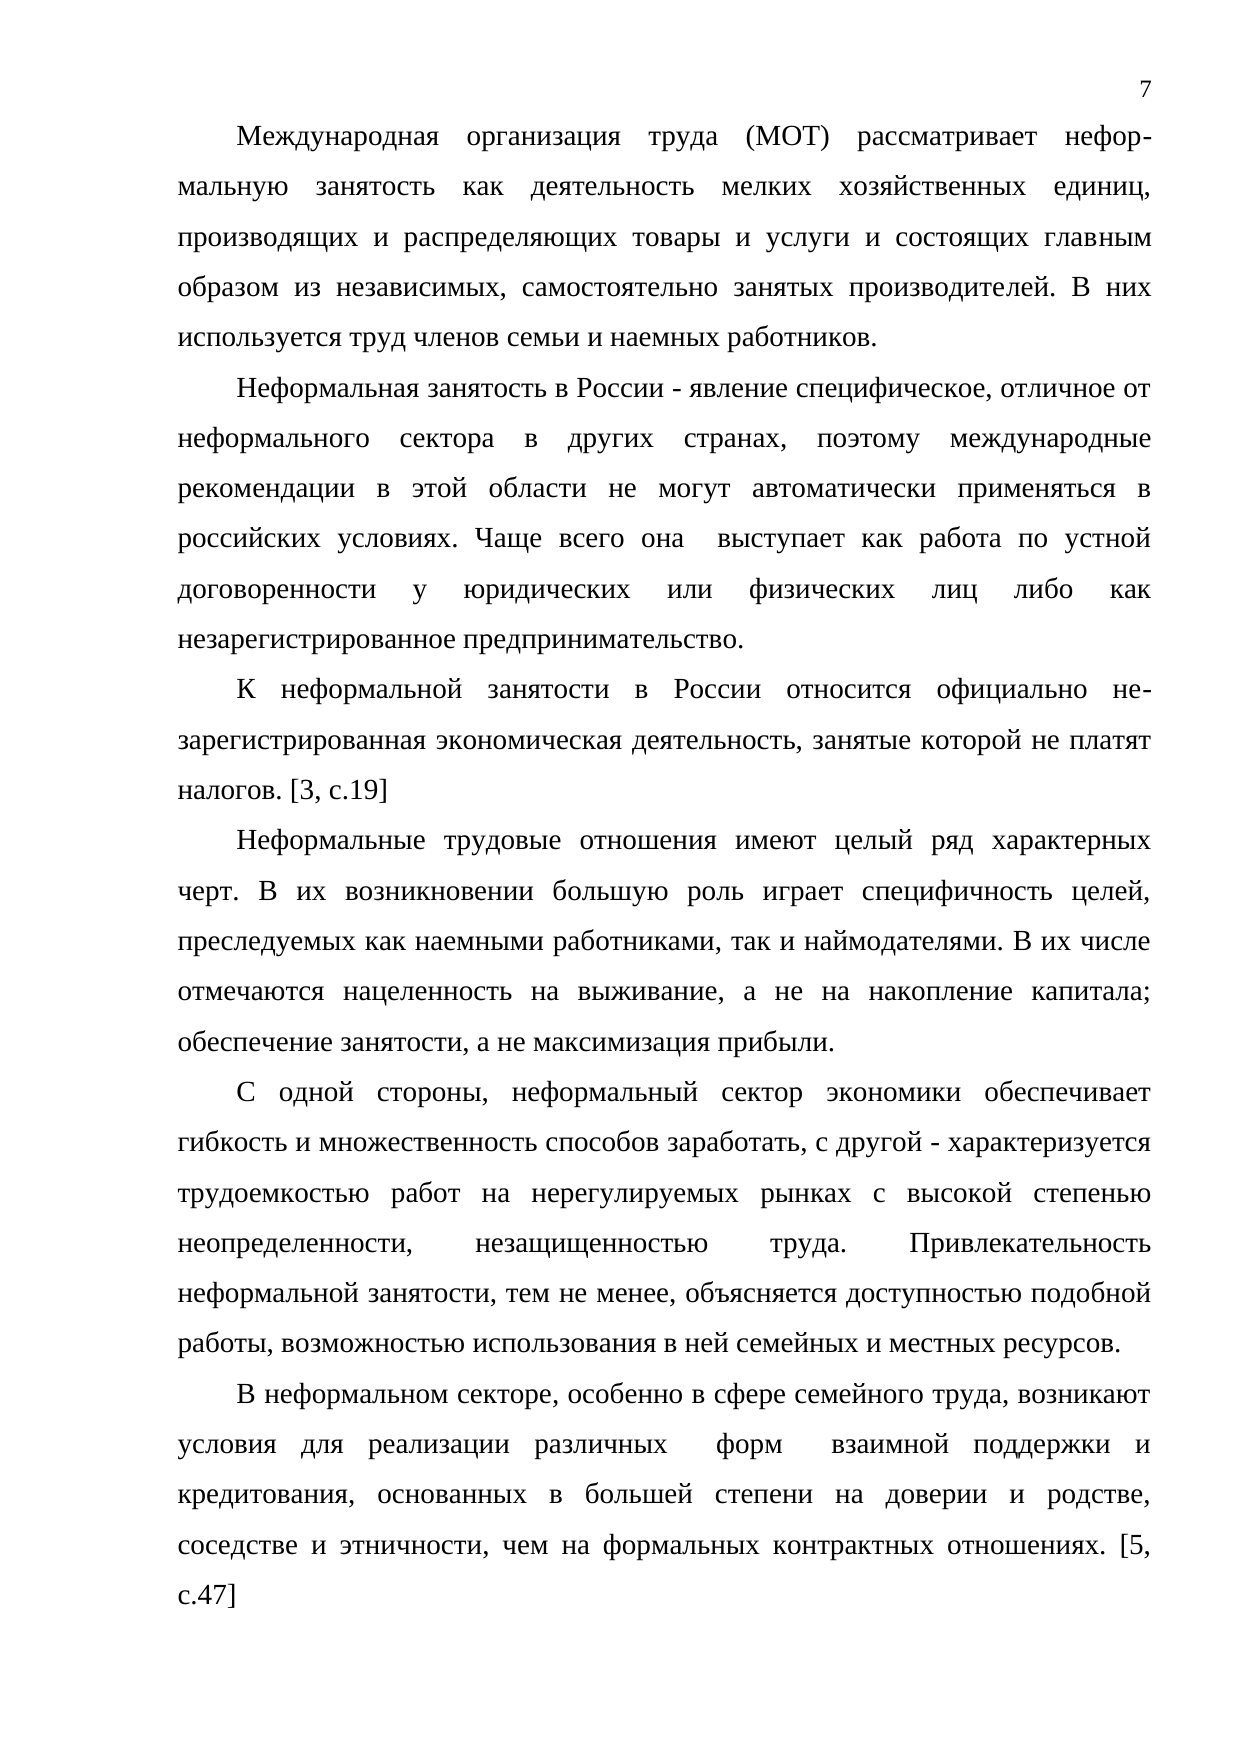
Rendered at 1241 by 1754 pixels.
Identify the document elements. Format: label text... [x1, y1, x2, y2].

list Неформальная занятость в России - явление специфическое, отличное от неформального сектора в других странах, поэтому международные рекомендации в этой области не могут автоматически применяться в российских условиях. Чаще всего она выступает как работа по устной договоренности у юридических или физических лиц либо как незарегистрированное предпринимательство. [177, 370, 1152, 655]
list Международная организация труда (МОТ) рассматривает неформальную занятость как деятельность мелких хозяйственных единиц, производящих и распределяющих товары и услуги и состоящих главным образом из независимых, самостоятельно занятых производителей. В них используется труд членов семьи и наемных работников. [177, 118, 1152, 353]
text С одной стороны, неформальный сектор экономики обеспечивает гибкость и множественность способов заработать, с другой - характеризуется трудоемкостью работ на нерегулируемых рынках с высокой степенью неопределенности, незащищенностью труда. Привлекательность неформальной занятости, тем не менее, объясняется доступностью подобной работы, возможностью использования в ней семейных и местных ресурсов. [177, 1074, 1152, 1359]
text В неформальном секторе, особенно в сфере семейного труда, возникают условия для реализации различных форм взаимной поддержки и кредитования, основанных в большей степени на доверии и родстве, соседстве и этничности, чем на формальных контрактных отношениях. [5, c.47] [177, 1376, 1152, 1611]
list К неформальной занятости в России относится официально незарегистрированная экономическая деятельность, занятые которой не платят налогов. [3, c.19] [177, 672, 1152, 806]
text Неформальные трудовые отношения имеют целый ряд характерных черт. В их возникновении большую роль играет специфичность целей, преследуемых как наемными работниками, так и наймодателями. В их числе отмечаются нацеленность на выживание, а не на накопление капитала; обеспечение занятости, а не максимизация прибыли. [177, 822, 1152, 1057]
